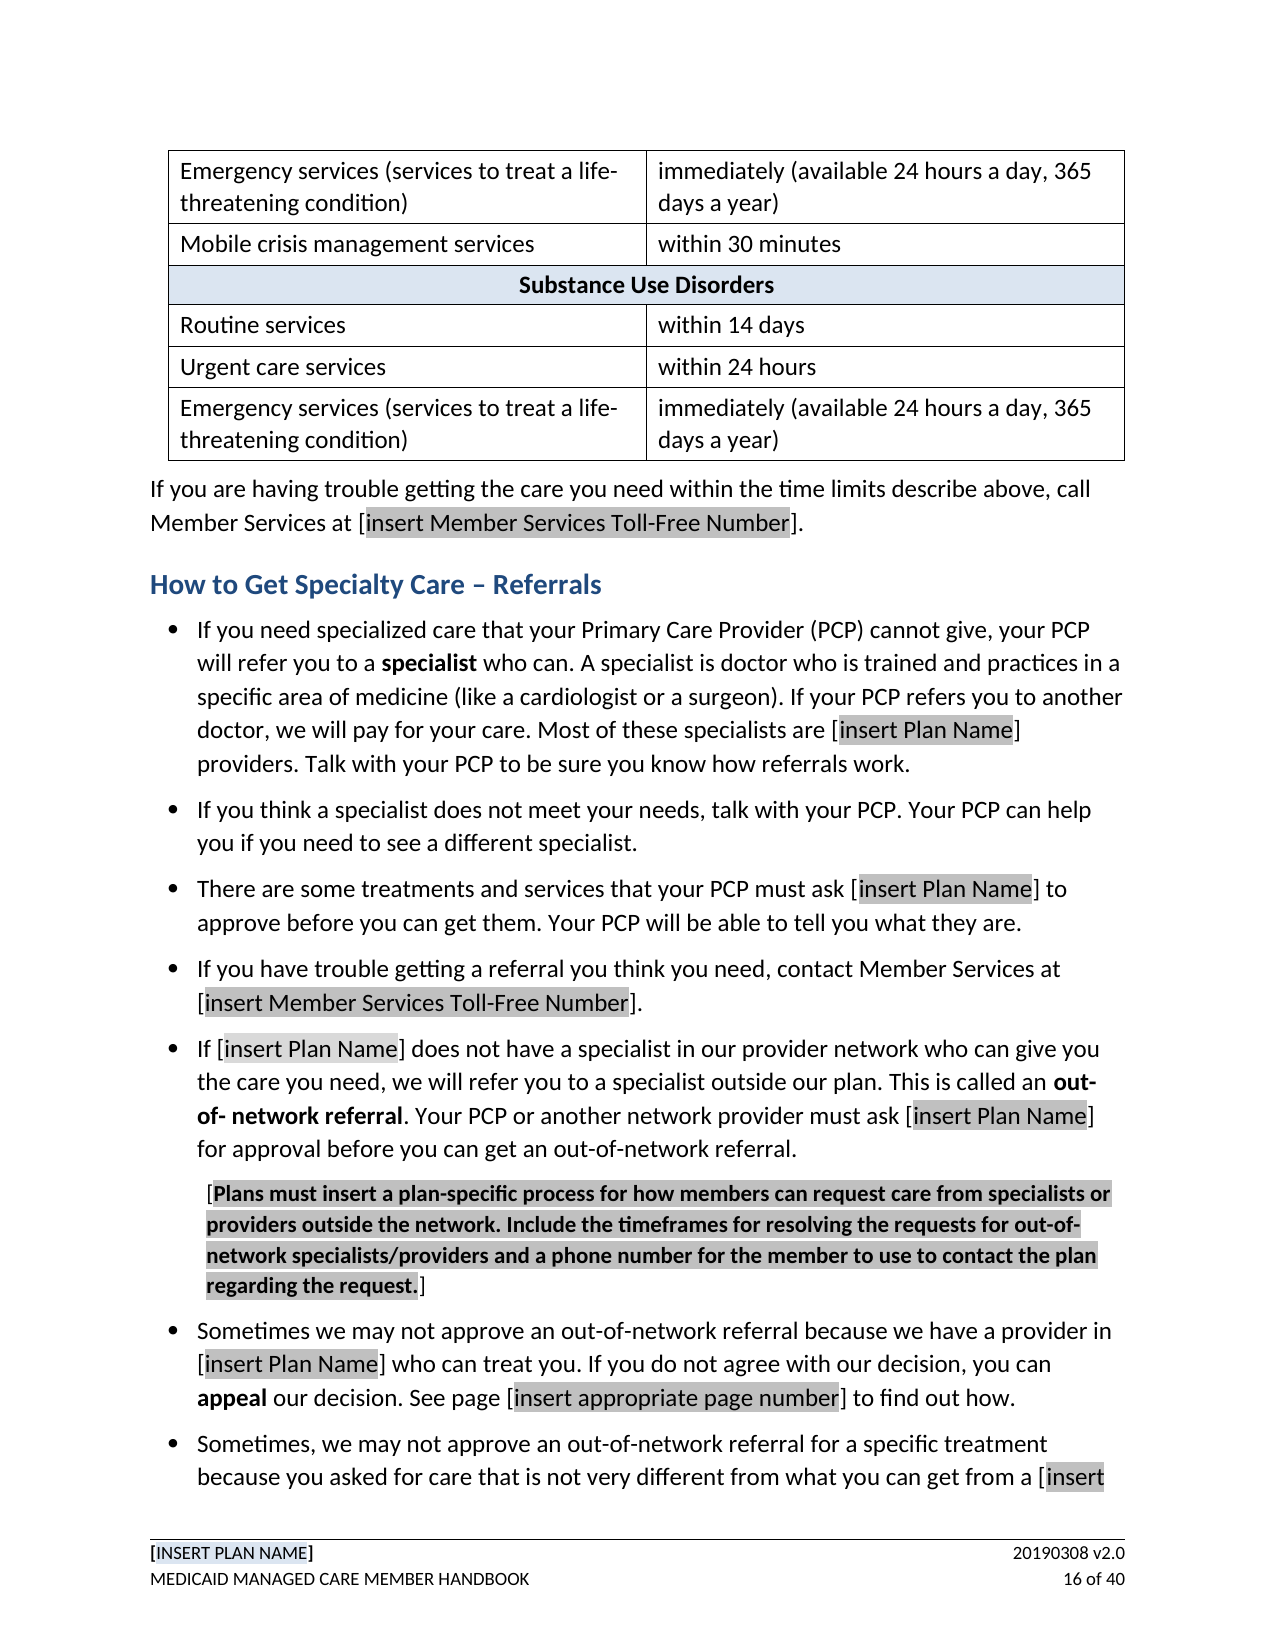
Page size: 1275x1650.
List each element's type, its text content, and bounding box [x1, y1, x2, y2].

text There are some treatments and services that your PCP must ask [insert Plan Name] to approve before you can get them. Your PCP will be able to tell you what they are. [169, 874, 1125, 938]
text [169, 1428, 1125, 1492]
table_cell Mobile crisis management services [169, 224, 646, 264]
table_cell immediately (available 24 hours a day, 365 days a year) [647, 151, 1124, 223]
subtitle How to Get Specialty Care – Referrals [150, 566, 1125, 601]
table_cell Emergency services (services to treat a life-threatening condition) [169, 388, 646, 460]
table_cell immediately (available 24 hours a day, 365 days a year) [647, 388, 1124, 460]
table_cell Urgent care services [169, 347, 646, 387]
table_cell Routine services [169, 305, 646, 346]
table_cell Substance Use Disorders [169, 266, 1124, 304]
table_cell within 24 hours [647, 347, 1124, 387]
text If you are having trouble getting the care you need within the time limits describe above, call Member Services at [insert Member Services Toll-Free Number]. [150, 474, 1125, 538]
table_cell within 14 days [647, 305, 1124, 346]
text If you think a specialist does not meet your needs, talk with your PCP. Your PCP can help you if you need to see a different specialist. [169, 794, 1125, 858]
text If [insert Plan Name] does not have a specialist in our provider network who can give you the care you need, we will refer you to a specialist outside our plan. This is called an out-of- network referral. Your PCP or another network provider must ask [insert Plan Name] for approval before you can get an out-of-network referral. [169, 1033, 1125, 1164]
text [Plans must insert a plan-specific process for how members can request care from specialists or providers outside the network. Include the timeframes for resolving the requests for out-of-network specialists/providers and a phone number for the member to use to contact the plan regarding the request.] [206, 1179, 1125, 1300]
text Sometimes we may not approve an out-of-network referral because we have a provider in [insert Plan Name] who can treat you. If you do not agree with our decision, you can appeal our decision. See page [insert appropriate page number] to find out how. [169, 1315, 1125, 1412]
table_cell Emergency services (services to treat a life-threatening condition) [169, 151, 646, 223]
text If you need specialized care that your Primary Care Provider (PCP) cannot give, your PCP will refer you to a specialist who can. A specialist is doctor who is trained and practices in a specific area of medicine (like a cardiologist or a surgeon). If your PCP refers you to another doctor, we will pay for your care. Most of these specialists are [insert Plan Name] providers. Talk with your PCP to be sure you know how referrals work. [169, 614, 1125, 778]
text If you have trouble getting a referral you think you need, contact Member Services at [insert Member Services Toll-Free Number]. [169, 953, 1125, 1017]
table_cell within 30 minutes [647, 224, 1124, 264]
